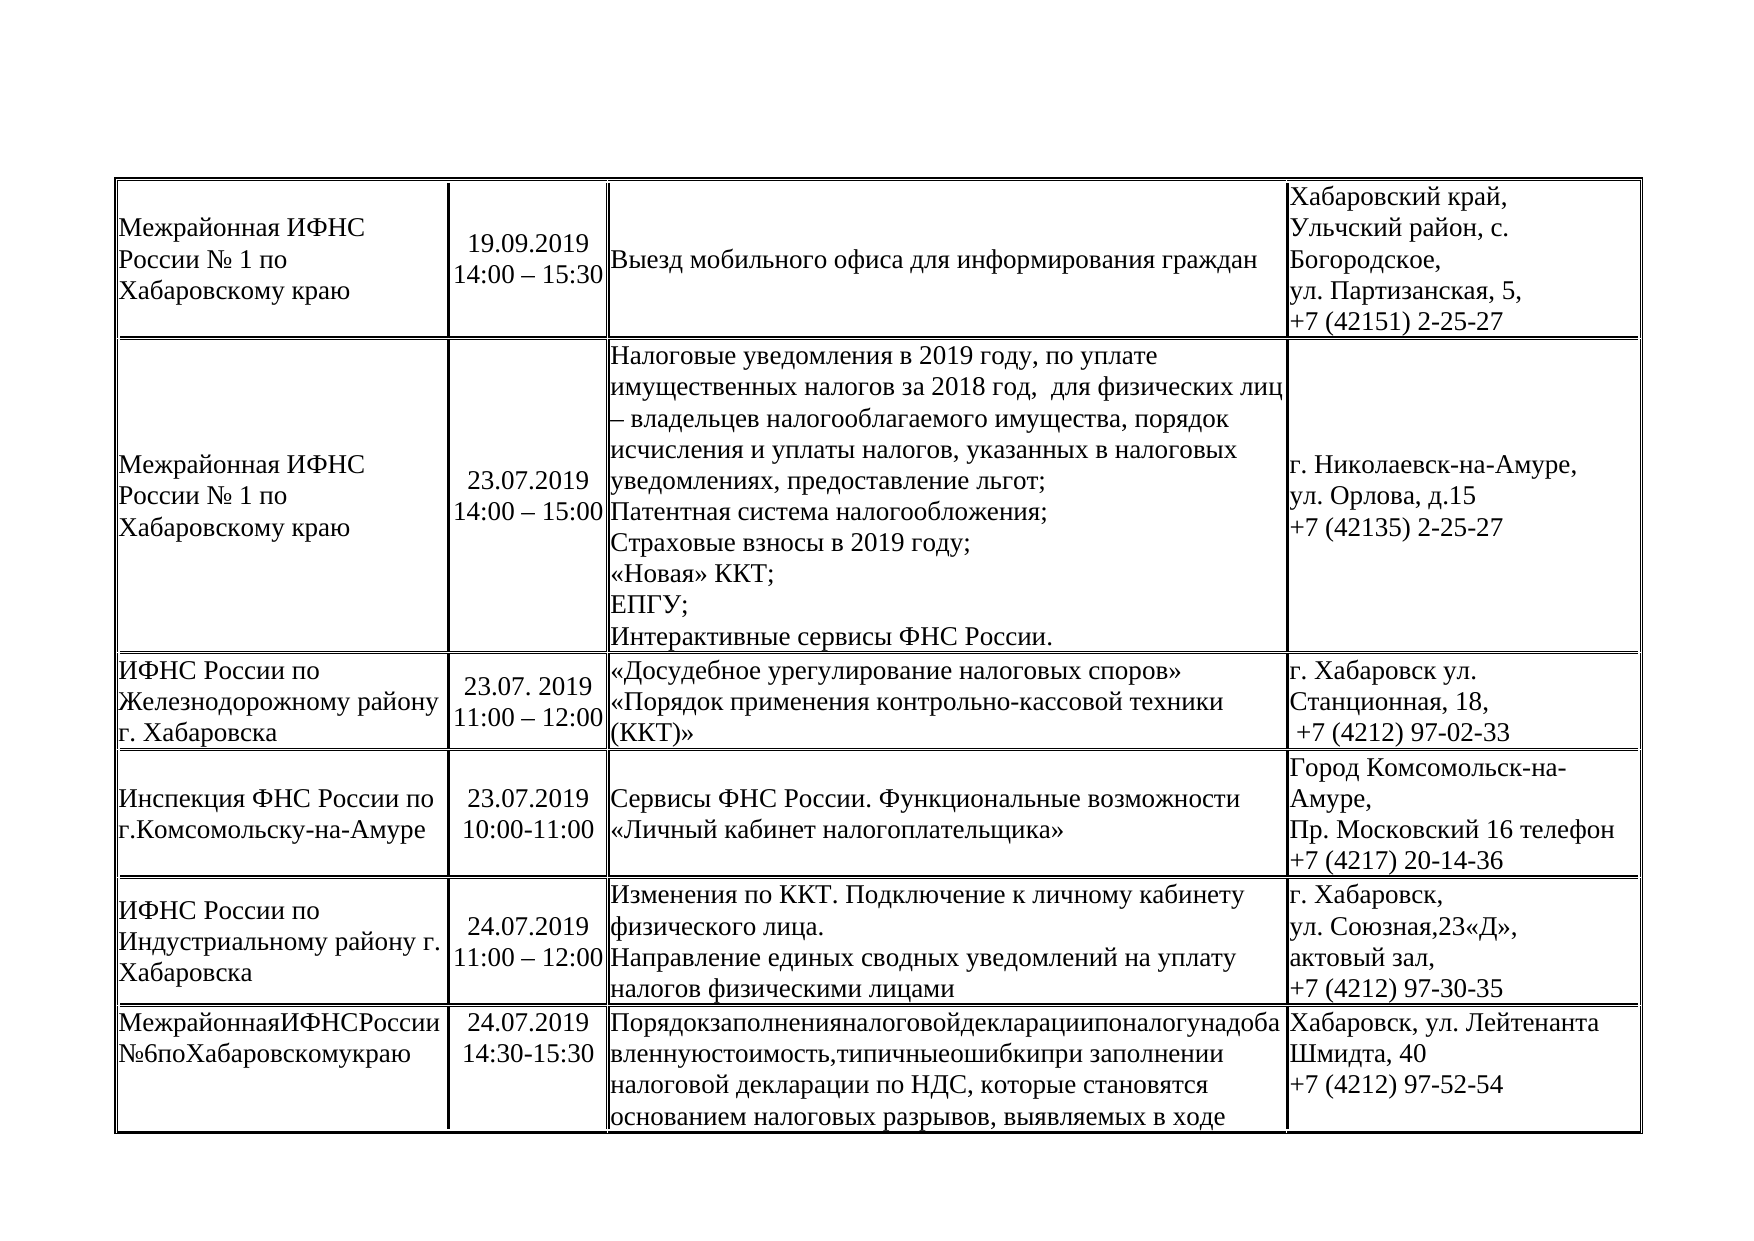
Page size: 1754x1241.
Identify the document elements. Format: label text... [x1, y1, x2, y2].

table_cell Выезд мобильного офиса для информирования граждан [608, 179, 1287, 336]
table_cell 24.07.2019 11:00 – 12:00 [450, 879, 606, 1003]
table_cell ИФНС России по Индустриальному району г. Хабаровска [118, 875, 447, 1003]
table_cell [1287, 1003, 1640, 1131]
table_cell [118, 1003, 448, 1131]
table_cell Налоговые уведомления в 2019 году, по уплате имущественных налогов за 2018 год, для физических лиц – владельцев налогооблагаемого имущества, порядок исчисления и уплаты налогов, указанных в налоговых уведомлениях, предоставление льгот; Патентная система налогообложения; Страховые взносы в 2019 году; «Новая» ККТ; ЕПГУ; Интерактивные сервисы ФНС России. [610, 340, 1286, 651]
table_cell 23.07.2019 10:00-11:00 [450, 751, 606, 875]
table_cell Межрайонная ИФНС России № 1 по Хабаровскому краю [118, 181, 448, 336]
table_cell Хабаровский край, Ульчский район, с. Богородское, ул. Партизанская, 5, +7 (42151) 2-25-27 [1287, 181, 1640, 336]
table_cell 23.07.2019 14:00 – 15:00 [450, 340, 606, 651]
table_cell ИФНС России по Железнодорожному району г. Хабаровска [116, 651, 448, 747]
table_cell г. Николаевск-на-Амуре, ул. Орлова, д.15 +7 (42135) 2-25-27 [1289, 336, 1640, 651]
table_cell Изменения по ККТ. Подключение к личному кабинету физического лица. Направление единых сводных уведомлений на уплату налогов физическими лицами [610, 879, 1286, 1003]
table_cell 19.09.2019 14:00 – 15:30 [448, 179, 608, 336]
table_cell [448, 1003, 608, 1131]
table_cell 23.07. 2019 11:00 – 12:00 [450, 654, 606, 747]
table_cell Межрайонная ИФНС России № 1 по Хабаровскому краю [118, 336, 447, 651]
table_cell г. Хабаровск ул. Станционная, 18, +7 (4212) 97-02-33 [1287, 651, 1641, 747]
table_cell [608, 1007, 1287, 1131]
table_cell Инспекция ФНС России по г.Комсомольску-на-Амуре [118, 748, 447, 875]
table_cell г. Хабаровск, ул. Союзная,23«Д», актовый зал, +7 (4212) 97-30-35 [1289, 875, 1640, 1003]
table_cell Город Комсомольск-на-Амуре, Пр. Московский 16 телефон +7 (4217) 20-14-36 [1289, 748, 1640, 875]
table_cell «Досудебное урегулирование налоговых споров» «Порядок применения контрольно-кассовой техники (ККТ)» [610, 654, 1286, 747]
table_cell Сервисы ФНС России. Функциональные возможности «Личный кабинет налогоплательщика» [610, 751, 1286, 875]
